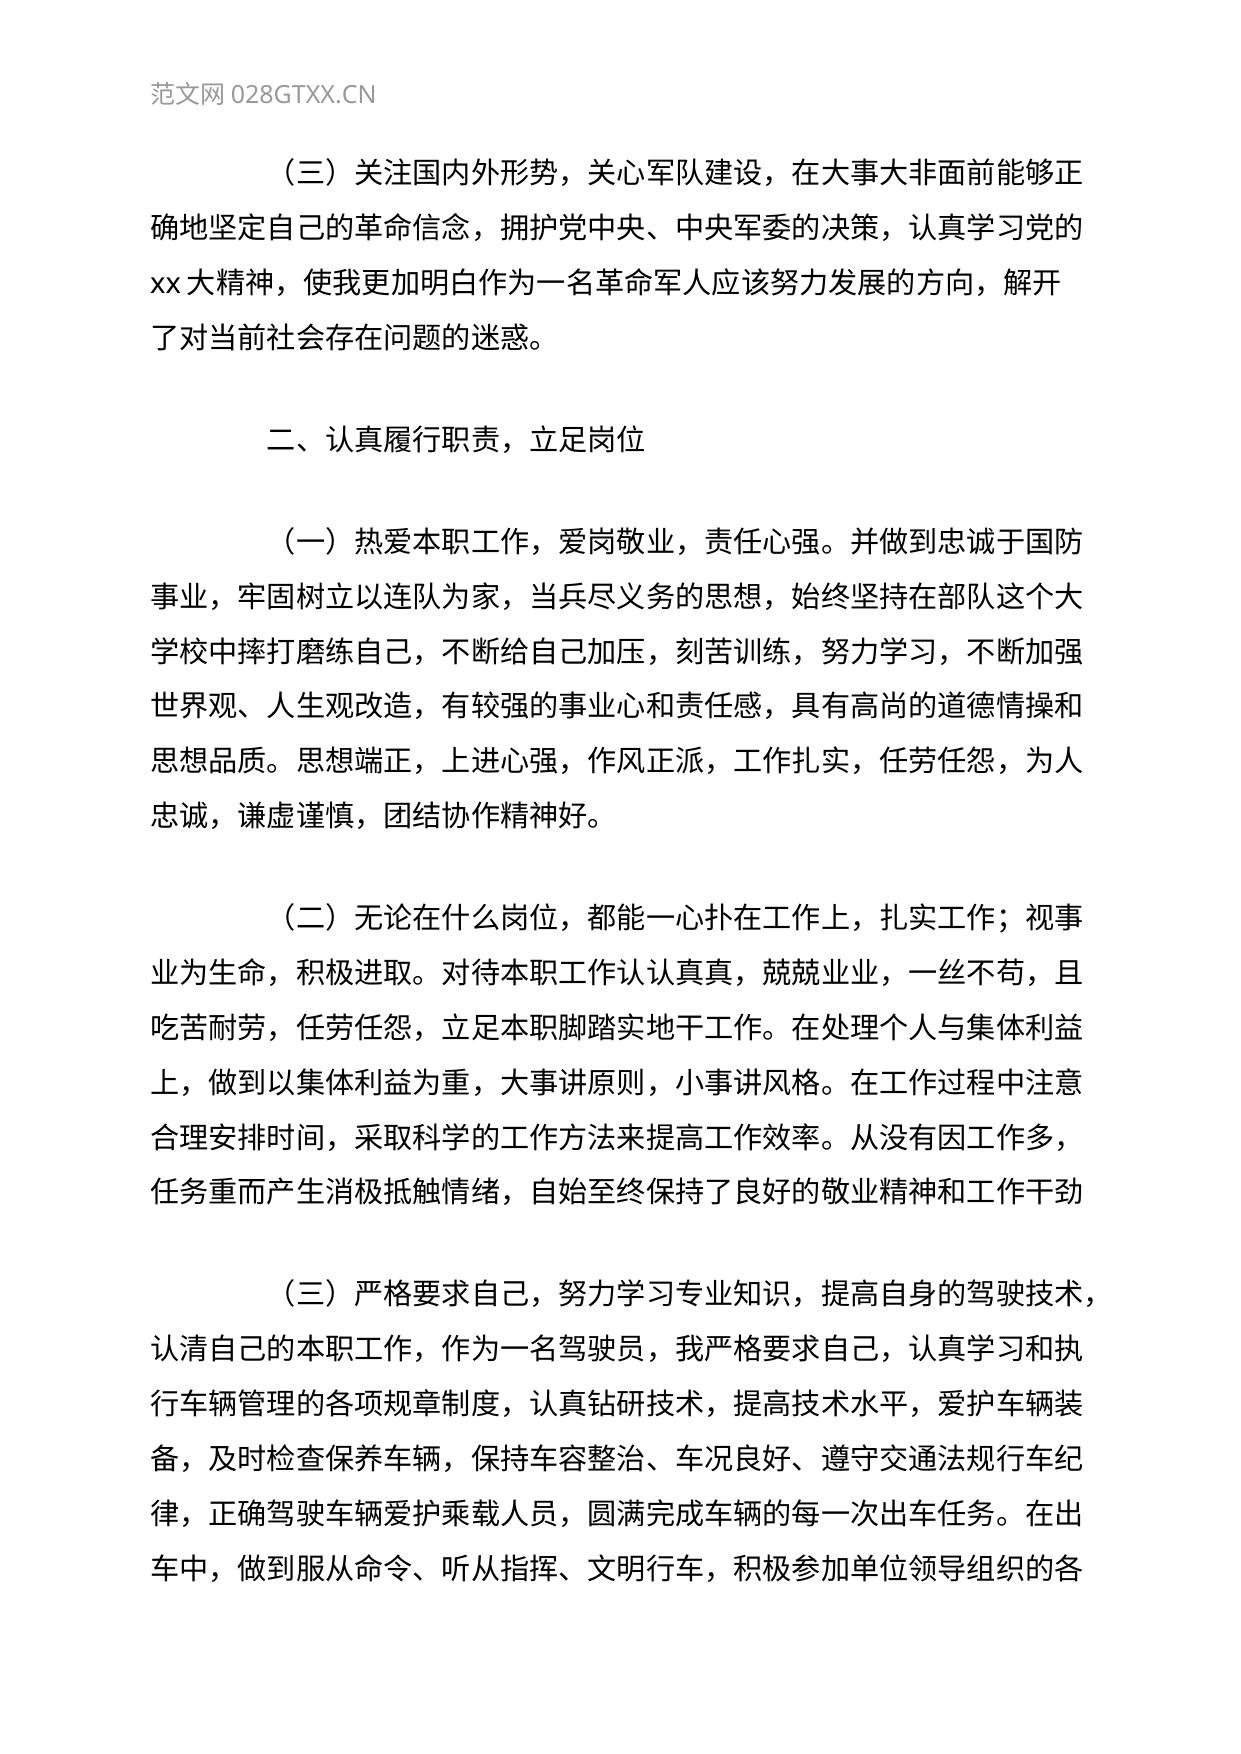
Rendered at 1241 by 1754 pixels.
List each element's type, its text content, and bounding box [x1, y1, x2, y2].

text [150, 1271, 1090, 1588]
text （二）无论在什么岗位，都能一心扑在工作上，扎实工作；视事业为生命，积极进取。对待本职工作认认真真，兢兢业业，一丝不苟，且吃苦耐劳，任劳任怨，立足本职脚踏实地干工作。在处理个人与集体利益上，做到以集体利益为重，大事讲原则，小事讲风格。在工作过程中注意合理安排时间，采取科学的工作方法来提高工作效率。从没有因工作多，任务重而产生消极抵触情绪，自始至终保持了良好的敬业精神和工作干劲 [150, 894, 1090, 1211]
text （一）热爱本职工作，爱岗敬业，责任心强。并做到忠诚于国防事业，牢固树立以连队为家，当兵尽义务的思想，始终坚持在部队这个大学校中摔打磨练自己，不断给自己加压，刻苦训练，努力学习，不断加强世界观、人生观改造，有较强的事业心和责任感，具有高尚的道德情操和思想品质。思想端正，上进心强，作风正派，工作扎实，任劳任怨，为人忠诚，谦虚谨慎，团结协作精神好。 [150, 518, 1090, 835]
text 二、认真履行职责，立足岗位 [150, 417, 1090, 459]
text （三）关注国内外形势，关心军队建设，在大事大非面前能够正确地坚定自己的革命信念，拥护党中央、中央军委的决策，认真学习党的xx大精神，使我更加明白作为一名革命军人应该努力发展的方向，解开了对当前社会存在问题的迷惑。 [150, 150, 1090, 357]
